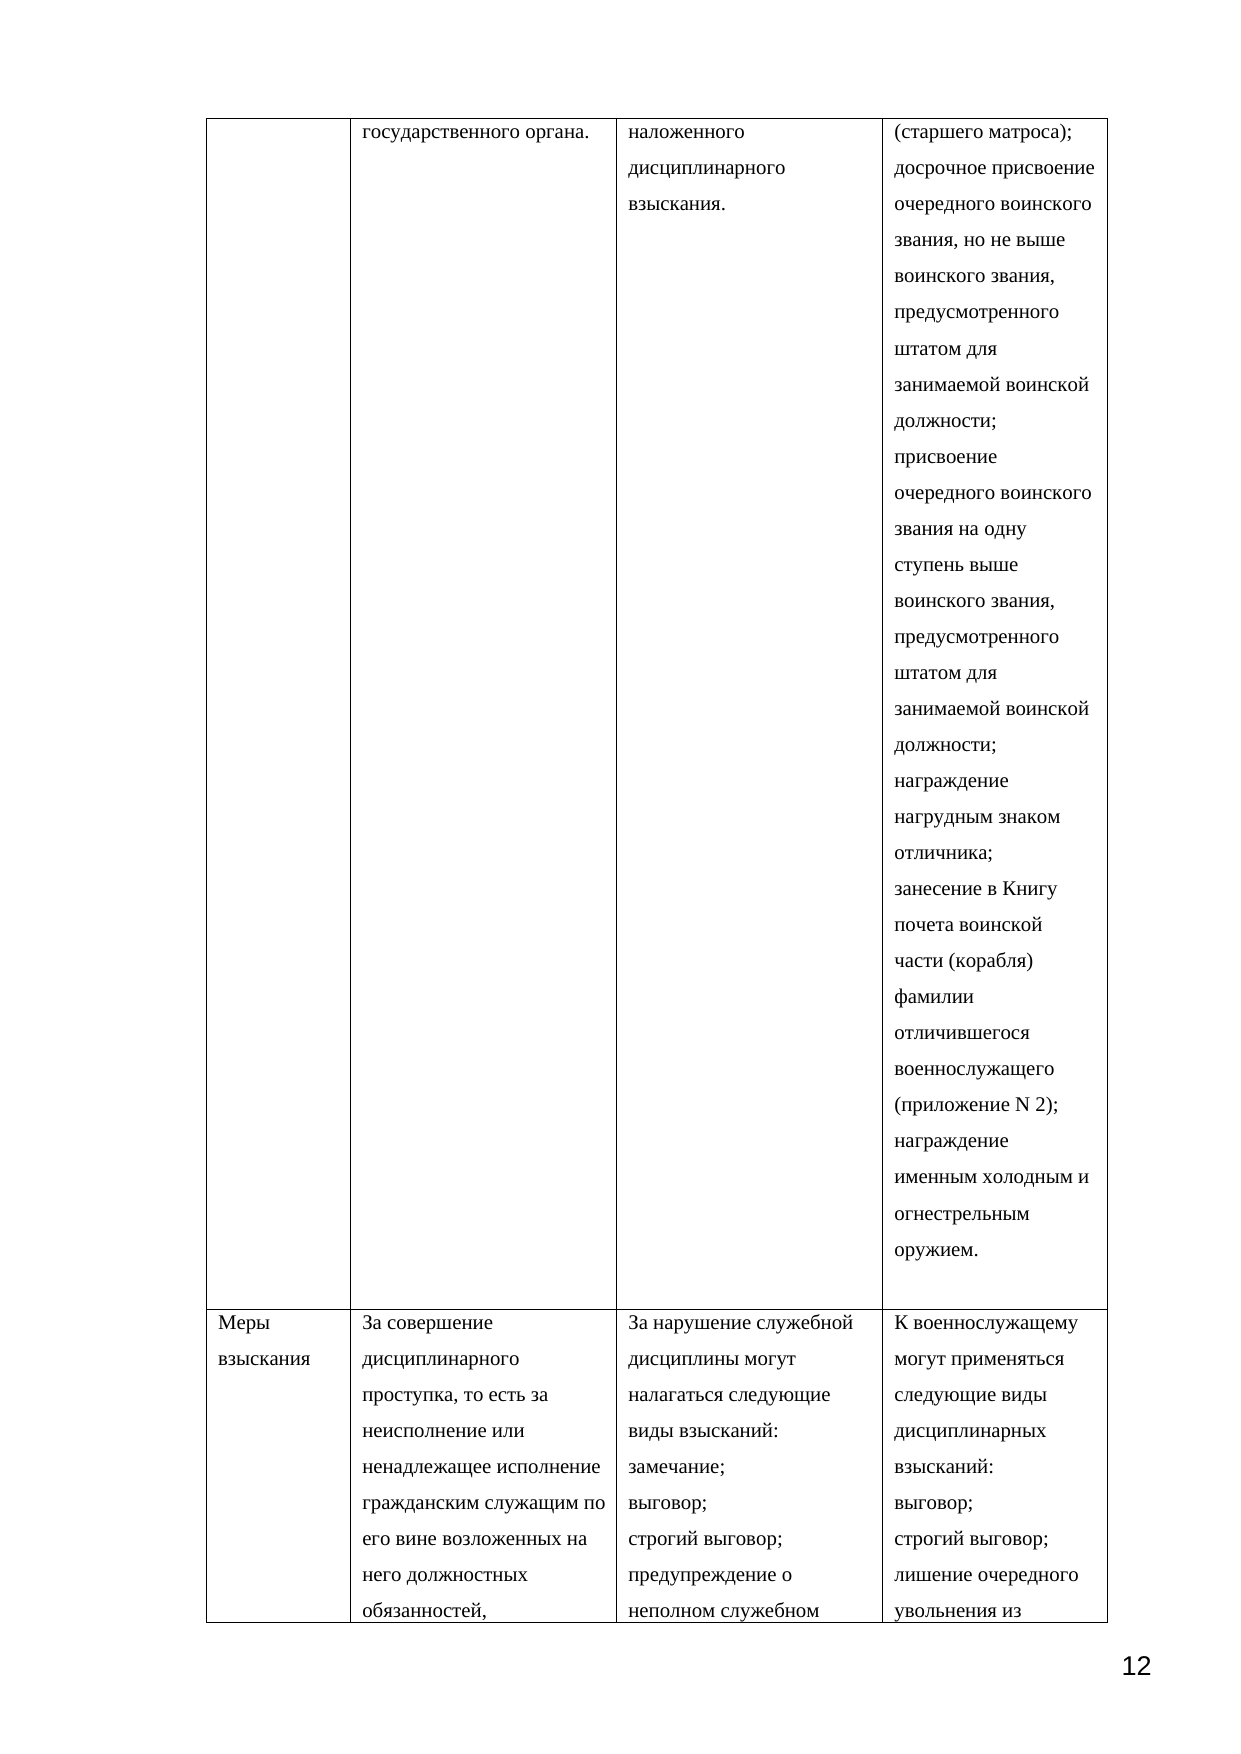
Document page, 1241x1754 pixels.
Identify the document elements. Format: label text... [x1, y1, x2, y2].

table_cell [617, 119, 882, 1308]
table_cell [207, 119, 350, 1308]
table_cell Меры взыскания [207, 1310, 350, 1622]
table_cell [351, 1310, 616, 1622]
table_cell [883, 119, 1107, 1308]
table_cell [351, 119, 616, 1308]
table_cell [883, 1310, 1107, 1622]
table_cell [617, 1310, 882, 1622]
